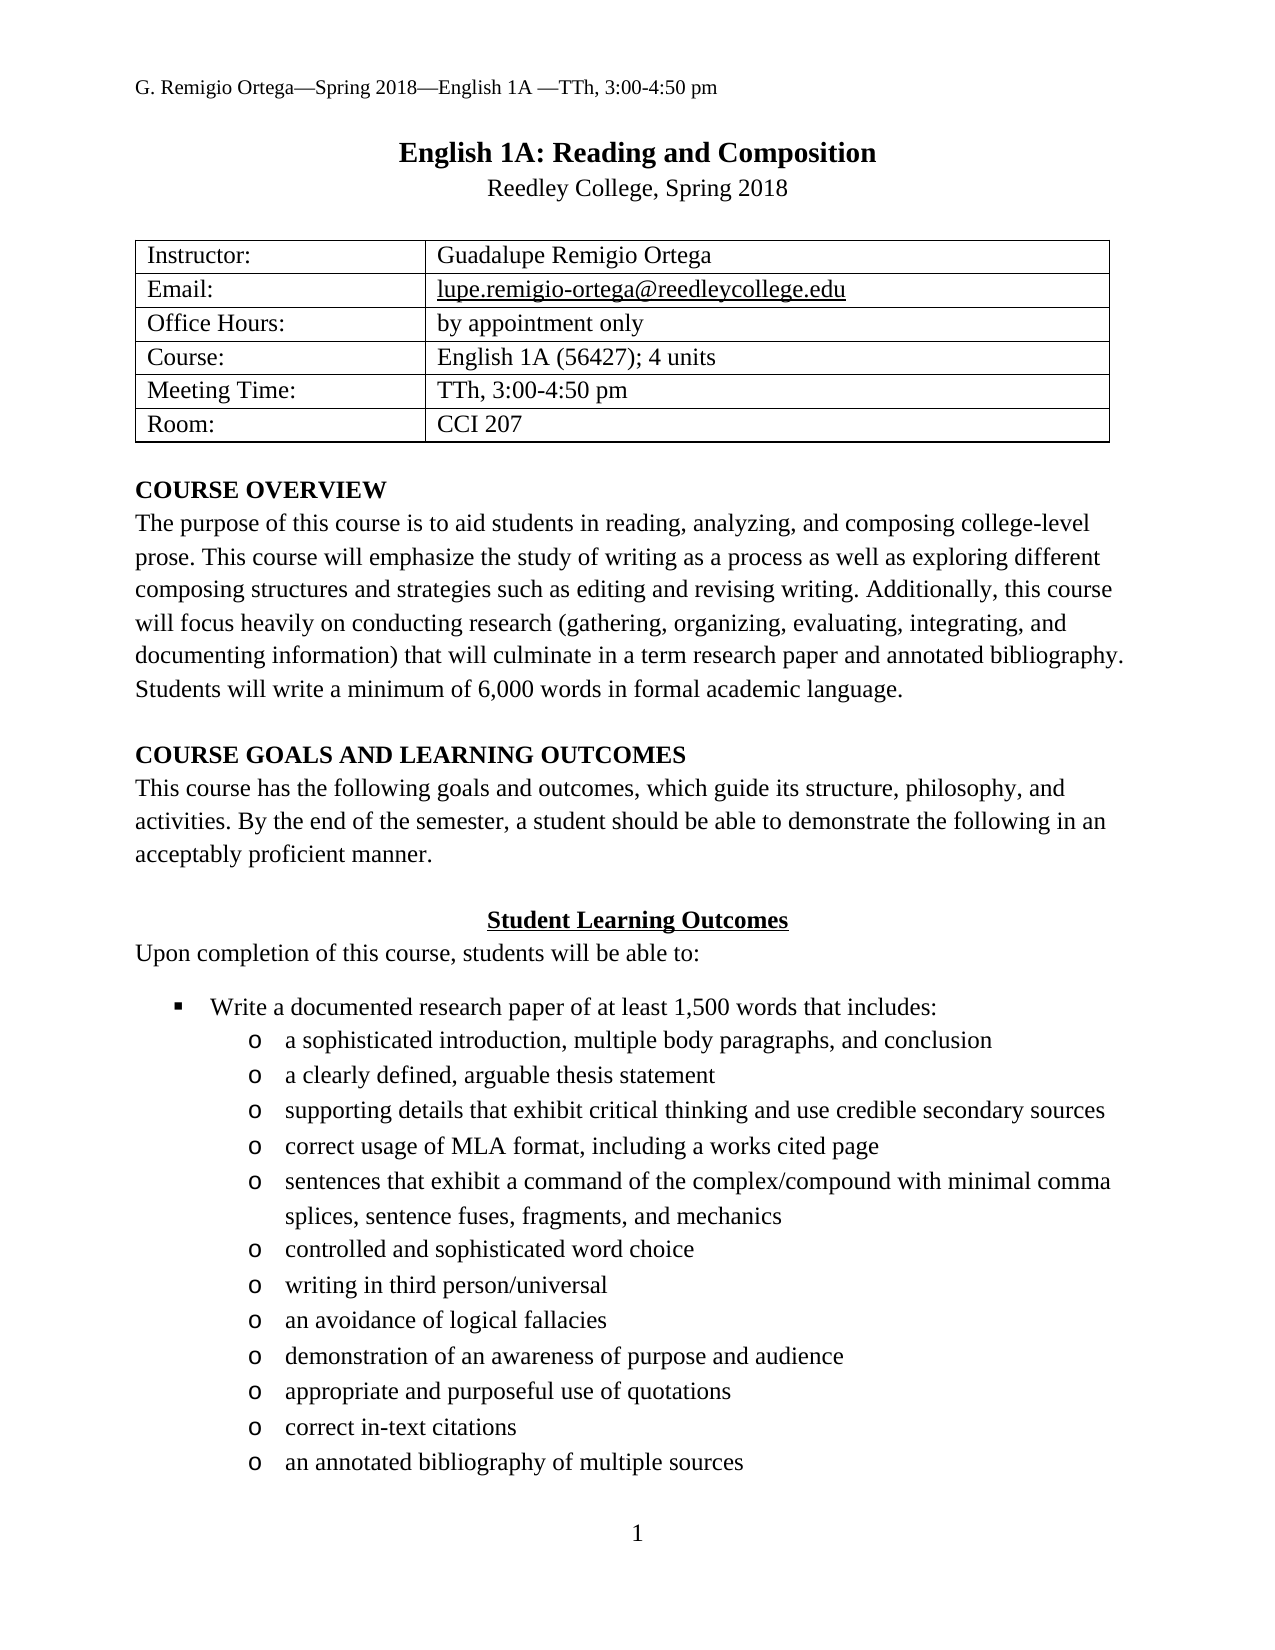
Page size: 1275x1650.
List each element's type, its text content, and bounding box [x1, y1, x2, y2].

text COURSE OVERVIEW [135, 476, 1140, 504]
table_header Guadalupe Remigio Ortega [426, 241, 1109, 273]
list writing in third person/universal [247, 1270, 1140, 1301]
text Upon completion of this course, students will be able to: [135, 938, 1140, 967]
table_cell Meeting Time: [136, 375, 425, 408]
list correct in-text citations [247, 1412, 1140, 1442]
table_cell CCI 207 [426, 409, 1109, 441]
list supporting details that exhibit critical thinking and use credible secondary sources [247, 1096, 1140, 1126]
table_cell lupe.remigio-ortega@reedleycollege.edu [426, 274, 1109, 307]
text COURSE GOALS AND LEARNING OUTCOMES [135, 740, 1140, 768]
list a clearly defined, arguable thesis statement [247, 1060, 1140, 1091]
list sentences that exhibit a command of the complex/compound with minimal comma splices, sentence fuses, fragments, and mechanics [247, 1166, 1140, 1230]
list a sophisticated introduction, multiple body paragraphs, and conclusion [247, 1025, 1140, 1056]
table_cell Email: [136, 274, 425, 307]
list an avoidance of logical fallacies [247, 1305, 1140, 1336]
text English 1A: Reading and Composition [135, 135, 1140, 168]
list correct usage of MLA format, including a works cited page [247, 1131, 1140, 1162]
text The purpose of this course is to aid students in reading, analyzing, and composing college-level prose. This course will emphasize the study of writing as a process as well as exploring different composing structures and strategies such as editing and revising writing. Additionally, this course will focus heavily on conducting research (gathering, organizing, evaluating, integrating, and documenting information) that will culminate in a term research paper and annotated bibliography. Students will write a minimum of 6,000 words in formal academic language. [135, 508, 1140, 702]
table_cell Room: [136, 409, 425, 441]
list an annotated bibliography of multiple sources [247, 1447, 1140, 1478]
text This course has the following goals and outcomes, which guide its structure, philosophy, and activities. By the end of the semester, a student should be able to demonstrate the following in an acceptably proficient manner. [135, 773, 1140, 867]
list demonstration of an awareness of purpose and audience [247, 1341, 1140, 1372]
table_header Instructor: [136, 241, 425, 273]
list appropriate and purposeful use of quotations [247, 1376, 1140, 1407]
table_cell Course: [136, 342, 425, 374]
table_cell TTh, 3:00-4:50 pm [426, 375, 1109, 408]
text Student Learning Outcomes [135, 905, 1140, 933]
text Reedley College, Spring 2018 [135, 173, 1140, 202]
table_cell English 1A (56427); 4 units [426, 342, 1109, 374]
table_cell Office Hours: [136, 308, 425, 341]
list Write a documented research paper of at least 1,500 words that includes: [172, 992, 1140, 1020]
list controlled and sophisticated word choice [247, 1234, 1140, 1265]
table_cell by appointment only [426, 308, 1109, 341]
